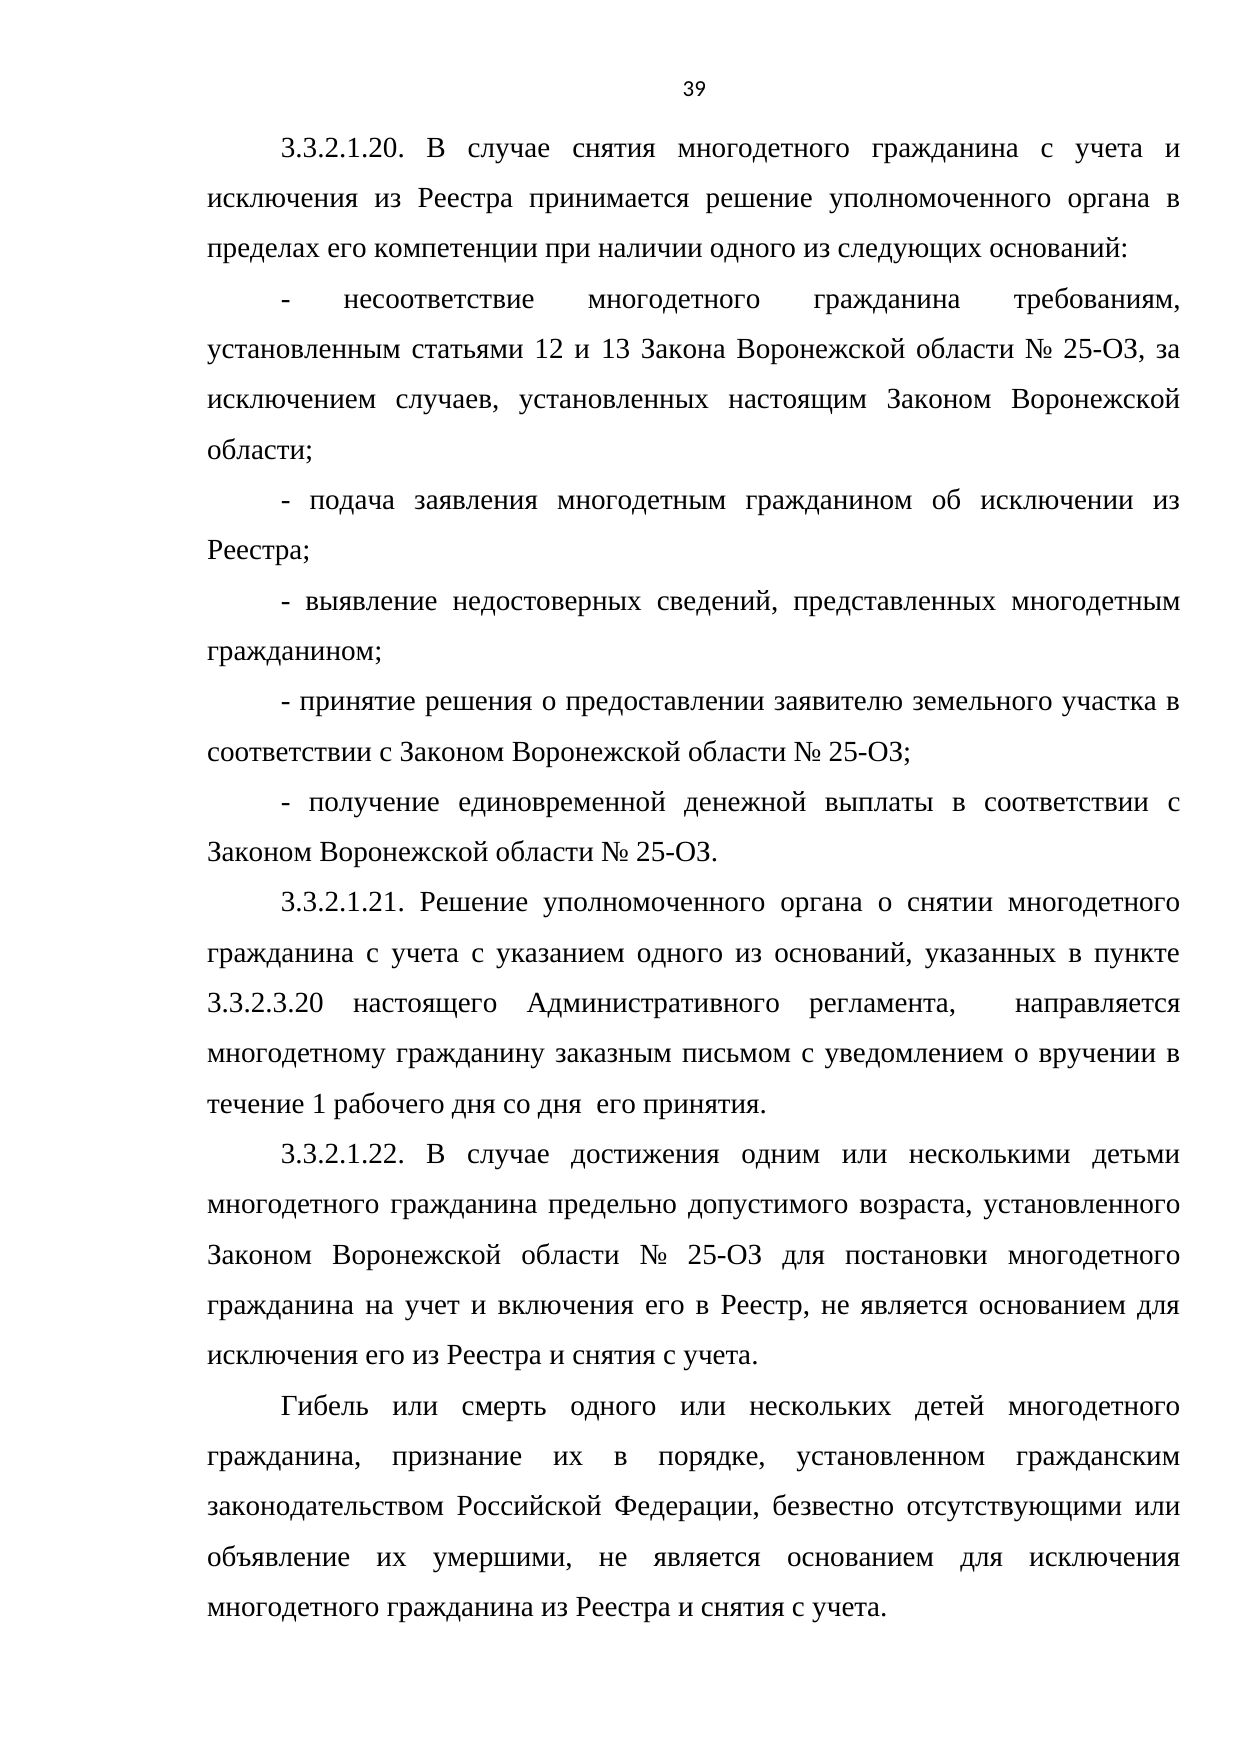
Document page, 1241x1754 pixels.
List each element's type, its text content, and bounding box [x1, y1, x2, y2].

text 3.3.2.1.22. В случае достижения одним или несколькими детьми многодетного гражданина предельно допустимого возраста, установленного Законом Воронежской области № 25-ОЗ для постановки многодетного гражданина на учет и включения его в Реестр, не является основанием для исключения его из Реестра и снятия с учета. [207, 1136, 1181, 1371]
text - несоответствие многодетного гражданина требованиям, установленным статьями 12 и 13 Закона Воронежской области № 25-ОЗ, за исключением случаев, установленных настоящим Законом Воронежской области; [207, 281, 1181, 465]
text - выявление недостоверных сведений, представленных многодетным гражданином; [207, 583, 1181, 667]
text - получение единовременной денежной выплаты в соответствии с Законом Воронежской области № 25-ОЗ. [207, 784, 1181, 868]
text Гибель или смерть одного или нескольких детей многодетного гражданина, признание их в порядке, установленном гражданским законодательством Российской Федерации, безвестно отсутствующими или объявление их умершими, не является основанием для исключения многодетного гражданина из Реестра и снятия с учета. [207, 1388, 1181, 1622]
text 3.3.2.1.20. В случае снятия многодетного гражданина с учета и исключения из Реестра принимается решение уполномоченного органа в пределах его компетенции при наличии одного из следующих оснований: [207, 130, 1181, 264]
text 3.3.2.1.21. Решение уполномоченного органа о снятии многодетного гражданина с учета с указанием одного из оснований, указанных в пункте 3.3.2.3.20 настоящего Административного регламента, направляется многодетному гражданину заказным письмом с уведомлением о вручении в течение 1 рабочего дня со дня его принятия. [207, 884, 1181, 1119]
text - подача заявления многодетным гражданином об исключении из Реестра; [207, 482, 1181, 566]
text - принятие решения о предоставлении заявителю земельного участка в соответствии с Законом Воронежской области № 25-ОЗ; [207, 683, 1181, 767]
